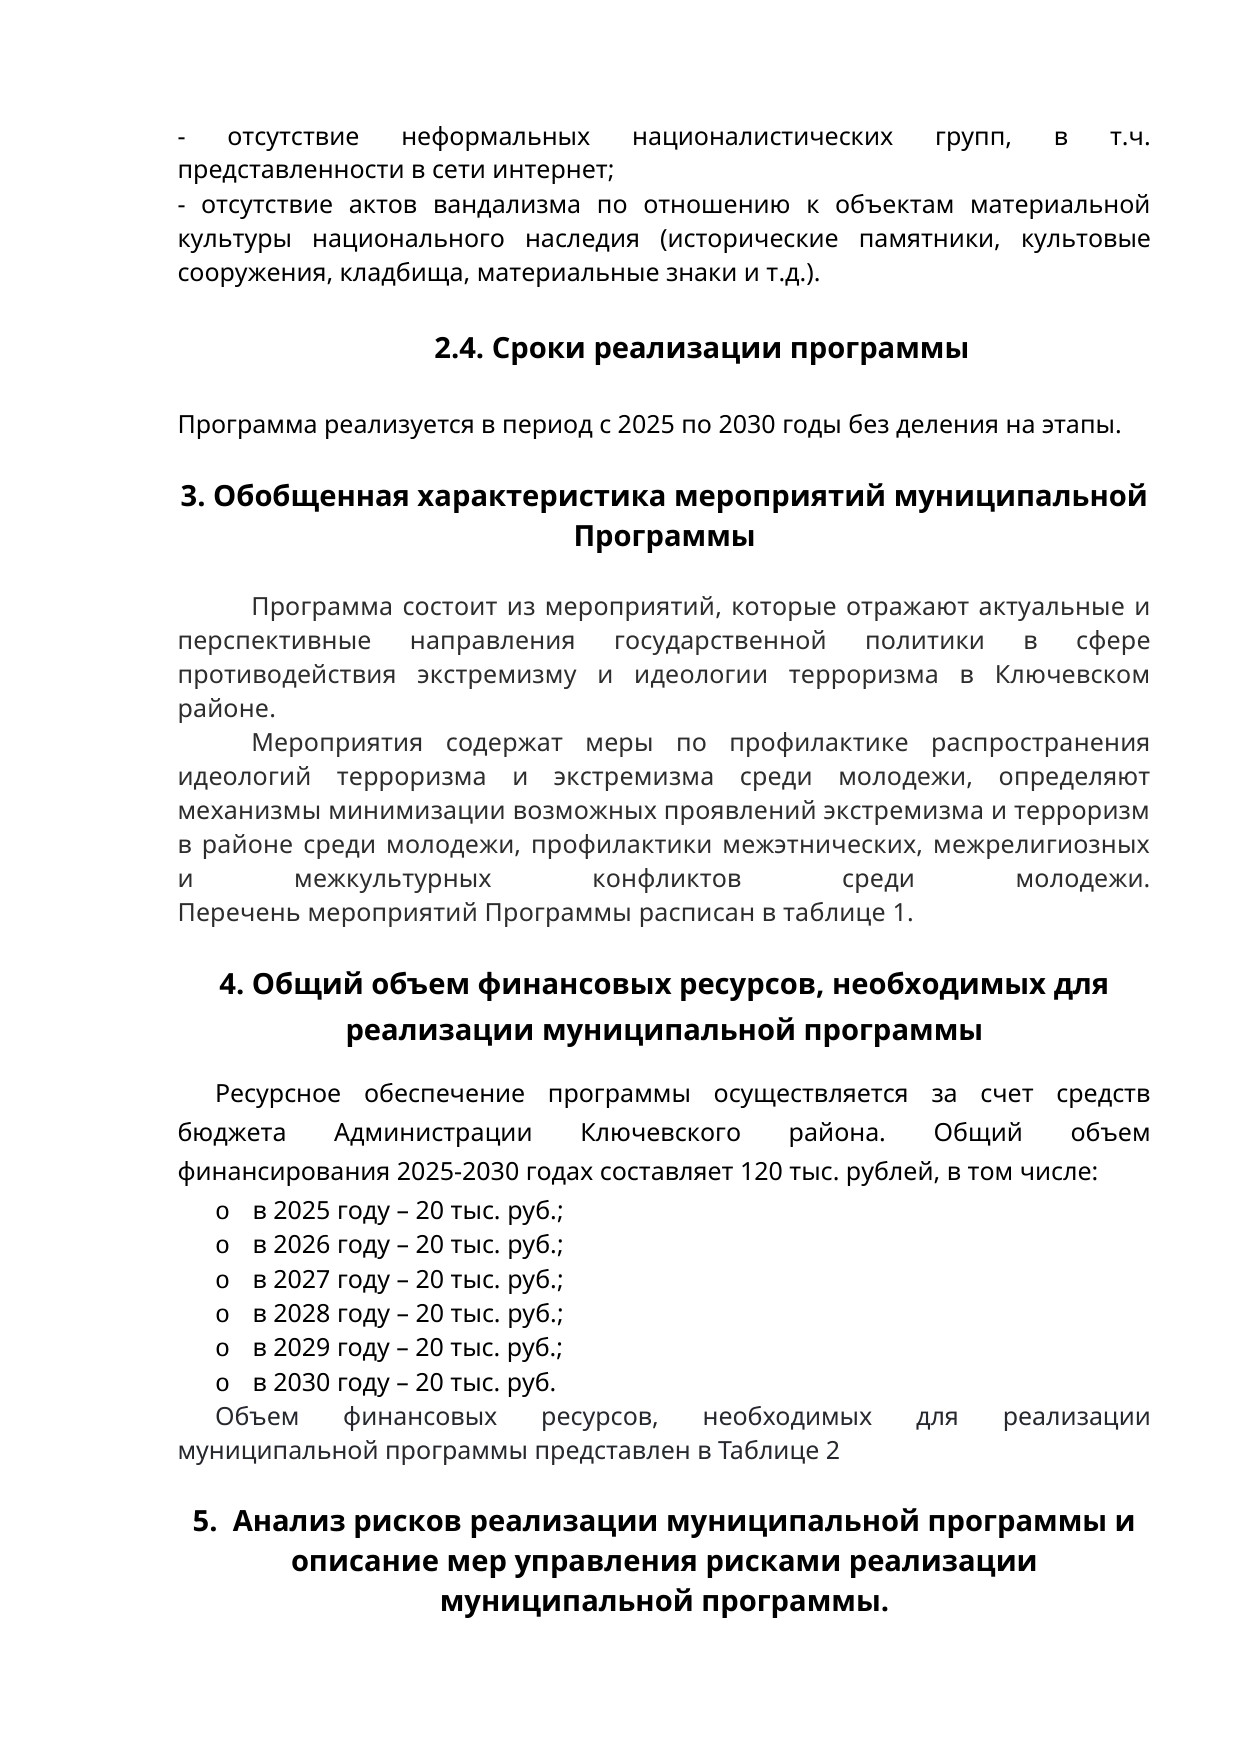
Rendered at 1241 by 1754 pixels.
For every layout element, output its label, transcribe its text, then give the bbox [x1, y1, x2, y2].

text 5. Анализ рисков реализации муниципальной программы и описание мер управления рисками реализации муниципальной программы. [177, 1501, 1152, 1620]
list в 2027 году – 20 тыс. руб.; [215, 1261, 1152, 1296]
list в 2026 году – 20 тыс. руб.; [215, 1227, 1152, 1261]
text - отсутствие неформальных националистических групп, в т.ч. представленности в сети интернет; [177, 118, 1152, 186]
list в 2028 году – 20 тыс. руб.; [215, 1296, 1152, 1330]
list в 2025 году – 20 тыс. руб.; [215, 1193, 1152, 1227]
subtitle в 2030 году – 20 тыс. руб. [215, 1364, 1152, 1398]
subtitle Программа реализуется в период с 2025 по 2030 годы без деления на этапы. [177, 407, 1152, 441]
text 4. Общий объем финансовых ресурсов, необходимых для реализации муниципальной программы [177, 963, 1152, 1048]
subtitle в 2029 году – 20 тыс. руб.; [215, 1330, 1152, 1364]
text 3. Обобщенная характеристика мероприятий муниципальной Программы [177, 475, 1152, 554]
subtitle Объем финансовых ресурсов, необходимых для реализации муниципальной программы представлен в Таблице 2 [177, 1398, 1152, 1467]
text Программа состоит из мероприятий, которые отражают актуальные и перспективные направления государственной политики в сфере противодействия экстремизму и идеологии терроризма в Ключевском районе. Мероприятия содержат меры по профилактике распространения идеологий терроризма и экстремизма среди молодежи, определяют механизмы минимизации возможных проявлений экстремизма и терроризм в районе среди молодежи, профилактики межэтнических, межрелигиозных и межкультурных конфликтов среди молодежи. Перечень мероприятий Программы расписан в таблице 1. [177, 588, 1152, 929]
text - отсутствие актов вандализма по отношению к объектам материальной культуры национального наследия (исторические памятники, культовые сооружения, кладбища, материальные знаки и т.д.). [177, 186, 1152, 288]
subtitle 2.4. Сроки реализации программы [177, 328, 1152, 367]
text Ресурсное обеспечение программы осуществляется за счет средств бюджета Администрации Ключевского района. Общий объем финансирования 2025-2030 годах составляет 120 тыс. рублей, в том числе: [177, 1075, 1152, 1188]
